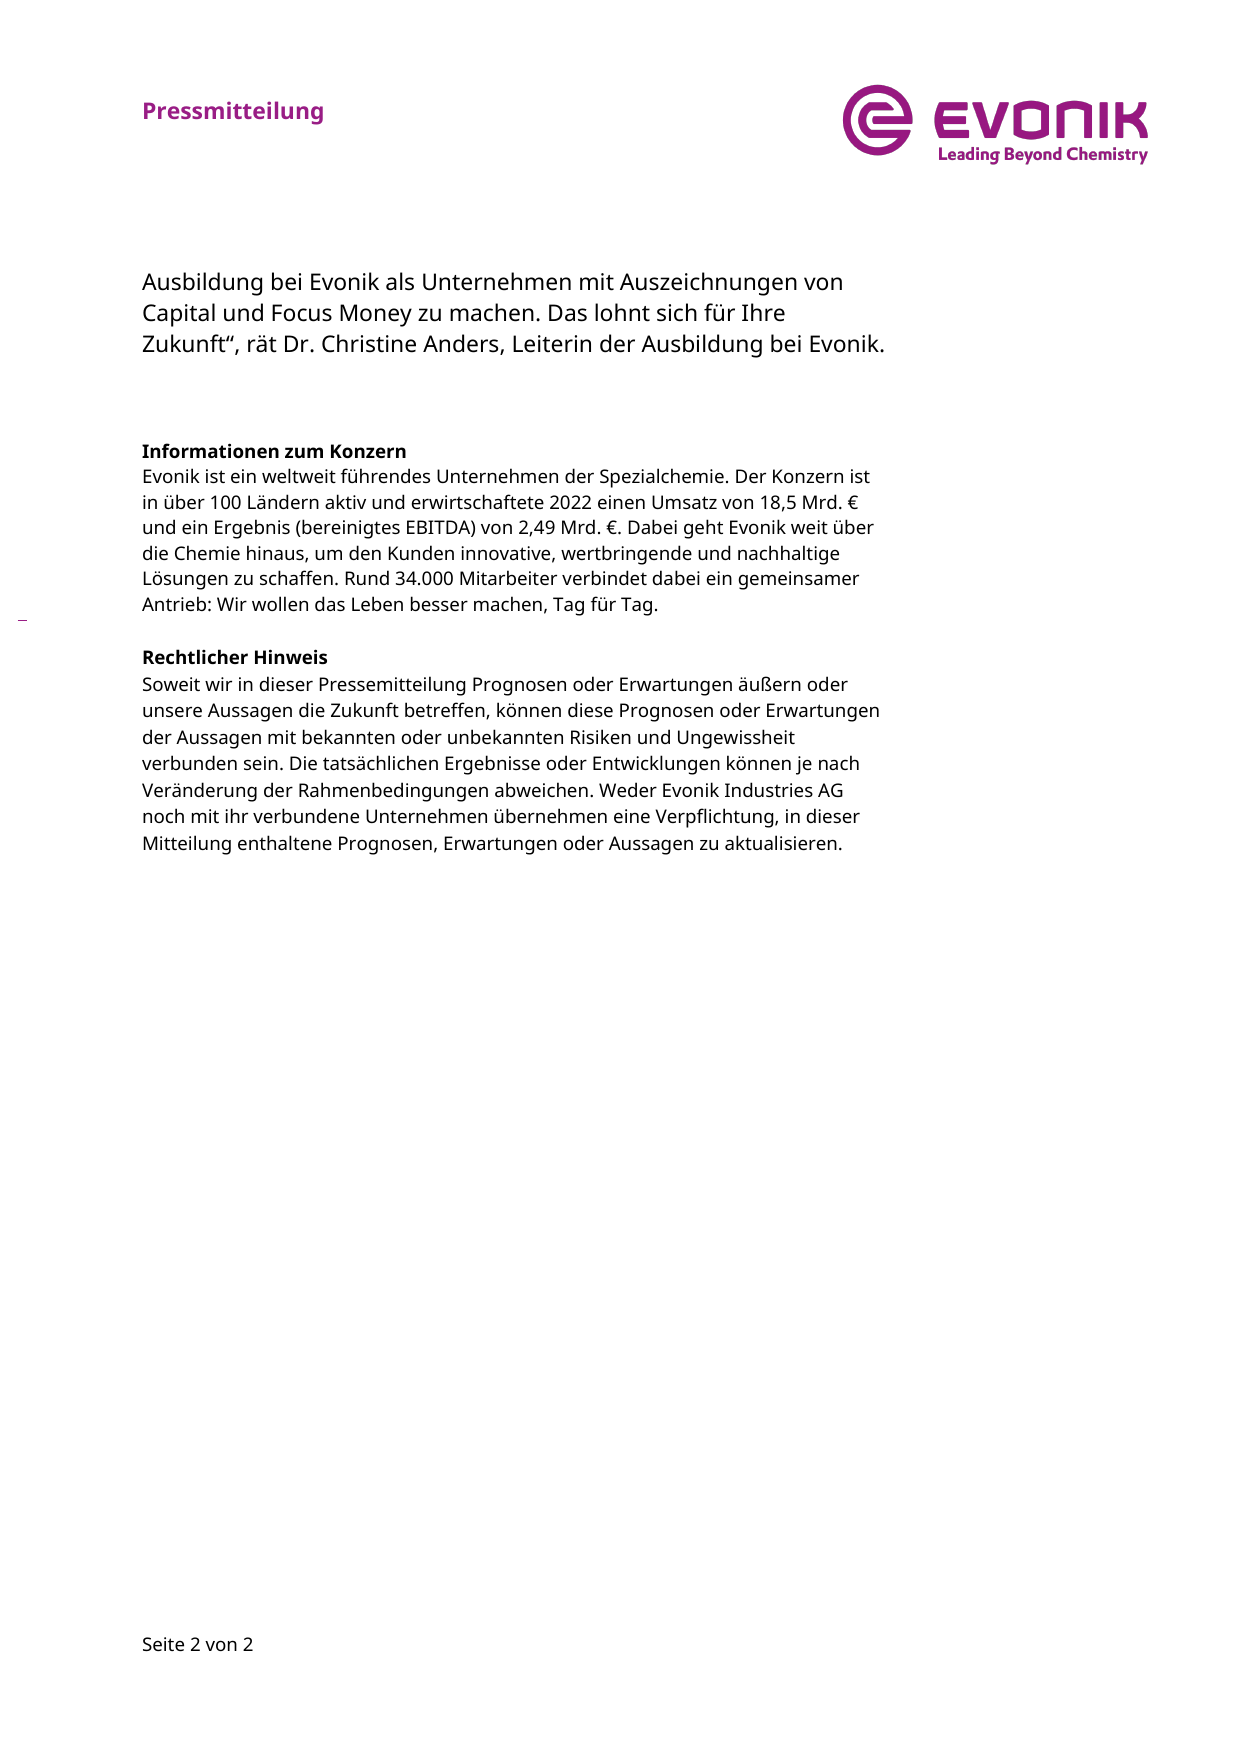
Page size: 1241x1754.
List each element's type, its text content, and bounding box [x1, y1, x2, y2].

text Rechtlicher Hinweis Soweit wir in dieser Pressemitteilung Prognosen oder Erwartungen äußern oder unsere Aussagen die Zukunft betreffen, können diese Prognosen oder Erwartungen der Aussagen mit bekannten oder unbekannten Risiken und Ungewissheit verbunden sein. Die tatsächlichen Ergebnisse oder Entwicklungen können je nach Veränderung der Rahmenbedingungen abweichen. Weder Evonik Industries AG noch mit ihr verbundene Unternehmen übernehmen eine Verpflichtung, in dieser Mitteilung enthaltene Prognosen, Erwartungen oder Aussagen zu aktualisieren. [142, 643, 886, 856]
text Informationen zum Konzern Evonik ist ein weltweit führendes Unternehmen der Spezialchemie. Der Konzern ist in über 100 Ländern aktiv und erwirtschaftete 2022 einen Umsatz von 18,5 Mrd. € und ein Ergebnis (bereinigtes EBITDA) von 2,49 Mrd. €. Dabei geht Evonik weit über die Chemie hinaus, um den Kunden innovative, wertbringende und nachhaltige Lösungen zu schaffen. Rund 34.000 Mitarbeiter verbindet dabei ein gemeinsamer Antrieb: Wir wollen das Leben besser machen, Tag für Tag. [142, 438, 886, 617]
picture [841, 82, 1149, 166]
